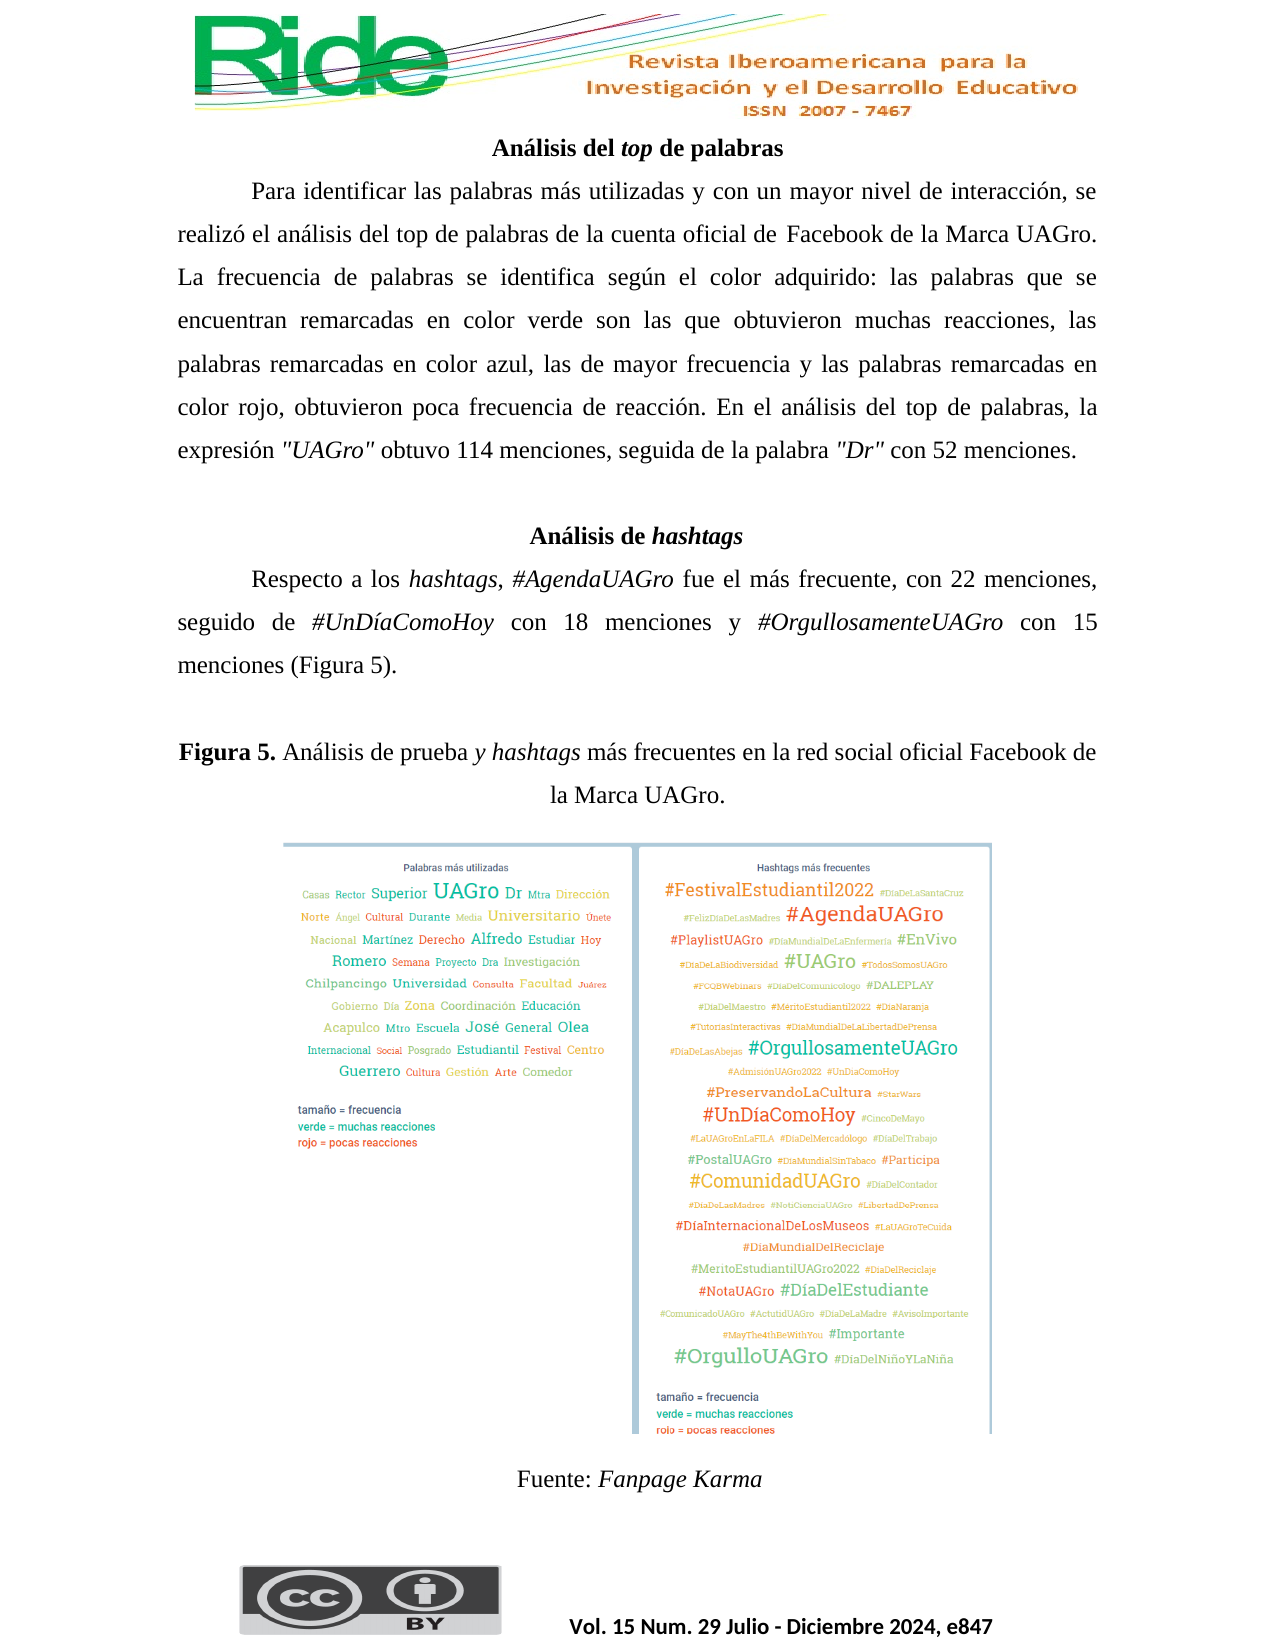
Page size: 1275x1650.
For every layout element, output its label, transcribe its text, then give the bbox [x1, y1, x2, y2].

subtitle Análisis del top de palabras [177, 133, 1098, 162]
picture [239, 1565, 502, 1635]
text Para identificar las palabras más utilizadas y con un mayor nivel de interacción, se realizó el análisis del top de palabras de la cuenta oficial de Facebook de la Marca UAGro. La frecuencia de palabras se identifica según el color adquirido: las palabras que se encuentran remarcadas en color verde son las que obtuvieron muchas reacciones, las palabras remarcadas en color azul, las de mayor frecuencia y las palabras remarcadas en color rojo, obtuvieron poca frecuencia de reacción. En el análisis del top de palabras, la expresión "UAGro" obtuvo 114 menciones, seguida de la palabra "Dr" con 52 menciones. [177, 176, 1098, 464]
picture [194, 14, 1081, 119]
text Respecto a los hashtags, #AgendaUAGro fue el más frecuente, con 22 menciones, seguido de #UnDíaComoHoy con 18 menciones y #OrgullosamenteUAGro con 15 menciones (Figura 5). [177, 564, 1098, 679]
text Fuente: Fanpage Karma [177, 1464, 1098, 1493]
text Análisis de hashtags [177, 521, 1098, 550]
picture [283, 839, 992, 1434]
text Figura 5. Análisis de prueba y hashtags más frecuentes en la red social oficial Facebook de la Marca UAGro. [177, 737, 1098, 809]
